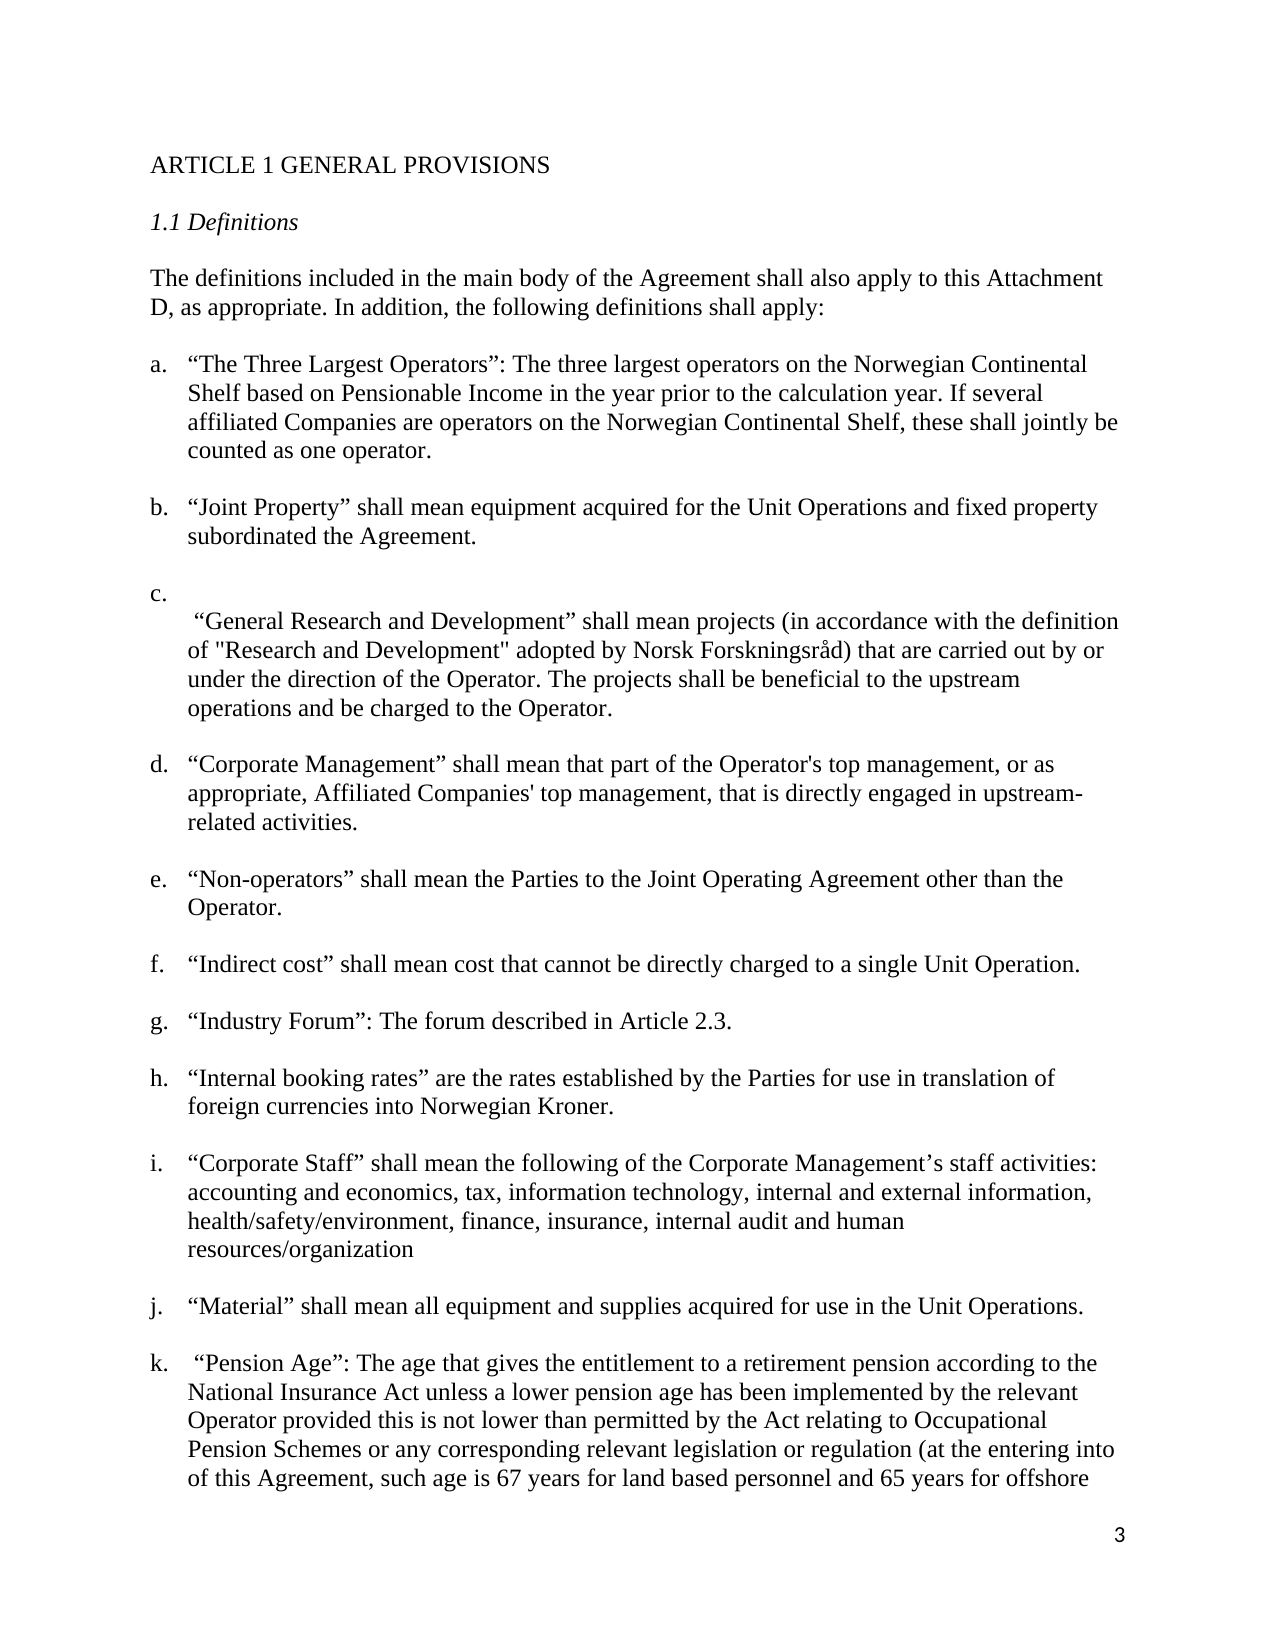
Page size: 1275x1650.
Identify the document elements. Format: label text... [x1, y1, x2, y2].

list “Non-operators” shall mean the Parties to the Joint Operating Agreement other than the Operator. [150, 864, 1125, 949]
list “Indirect cost” shall mean cost that cannot be directly charged to a single Unit Operation. [150, 949, 1125, 1006]
text 1.1 Definitions [150, 207, 1125, 263]
list “Material” shall mean all equipment and supplies acquired for use in the Unit Operations. [150, 1291, 1125, 1348]
list “General Research and Development” shall mean projects (in accordance with the definition of "Research and Development" adopted by Norsk Forskningsråd) that are carried out by or under the direction of the Operator. The projects shall be beneficial to the upstream operations and be charged to the Operator. [150, 578, 1125, 749]
text The definitions included in the main body of the Agreement shall also apply to this Attachment D, as appropriate. In addition, the following definitions shall apply: [150, 263, 1125, 349]
list “Corporate Management” shall mean that part of the Operator's top management, or as appropriate, Affiliated Companies' top management, that is directly engaged in upstream-related activities. [150, 749, 1125, 864]
list “The Three Largest Operators”: The three largest operators on the Norwegian Continental Shelf based on Pensionable Income in the year prior to the calculation year. If several affiliated Companies are operators on the Norwegian Continental Shelf, these shall jointly be counted as one operator. [150, 349, 1125, 492]
list “Joint Property” shall mean equipment acquired for the Unit Operations and fixed property subordinated the Agreement. [150, 492, 1125, 578]
list “Corporate Staff” shall mean the following of the Corporate Management’s staff activities: accounting and economics, tax, information technology, internal and external information, health/safety/environment, finance, insurance, internal audit and human resources/organization [150, 1148, 1125, 1291]
text ARTICLE 1 GENERAL PROVISIONS [150, 150, 1125, 207]
list “Internal booking rates” are the rates established by the Parties for use in translation of foreign currencies into Norwegian Kroner. [150, 1063, 1125, 1148]
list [150, 1348, 1125, 1492]
list “Industry Forum”: The forum described in Article 2.3. [150, 1006, 1125, 1063]
